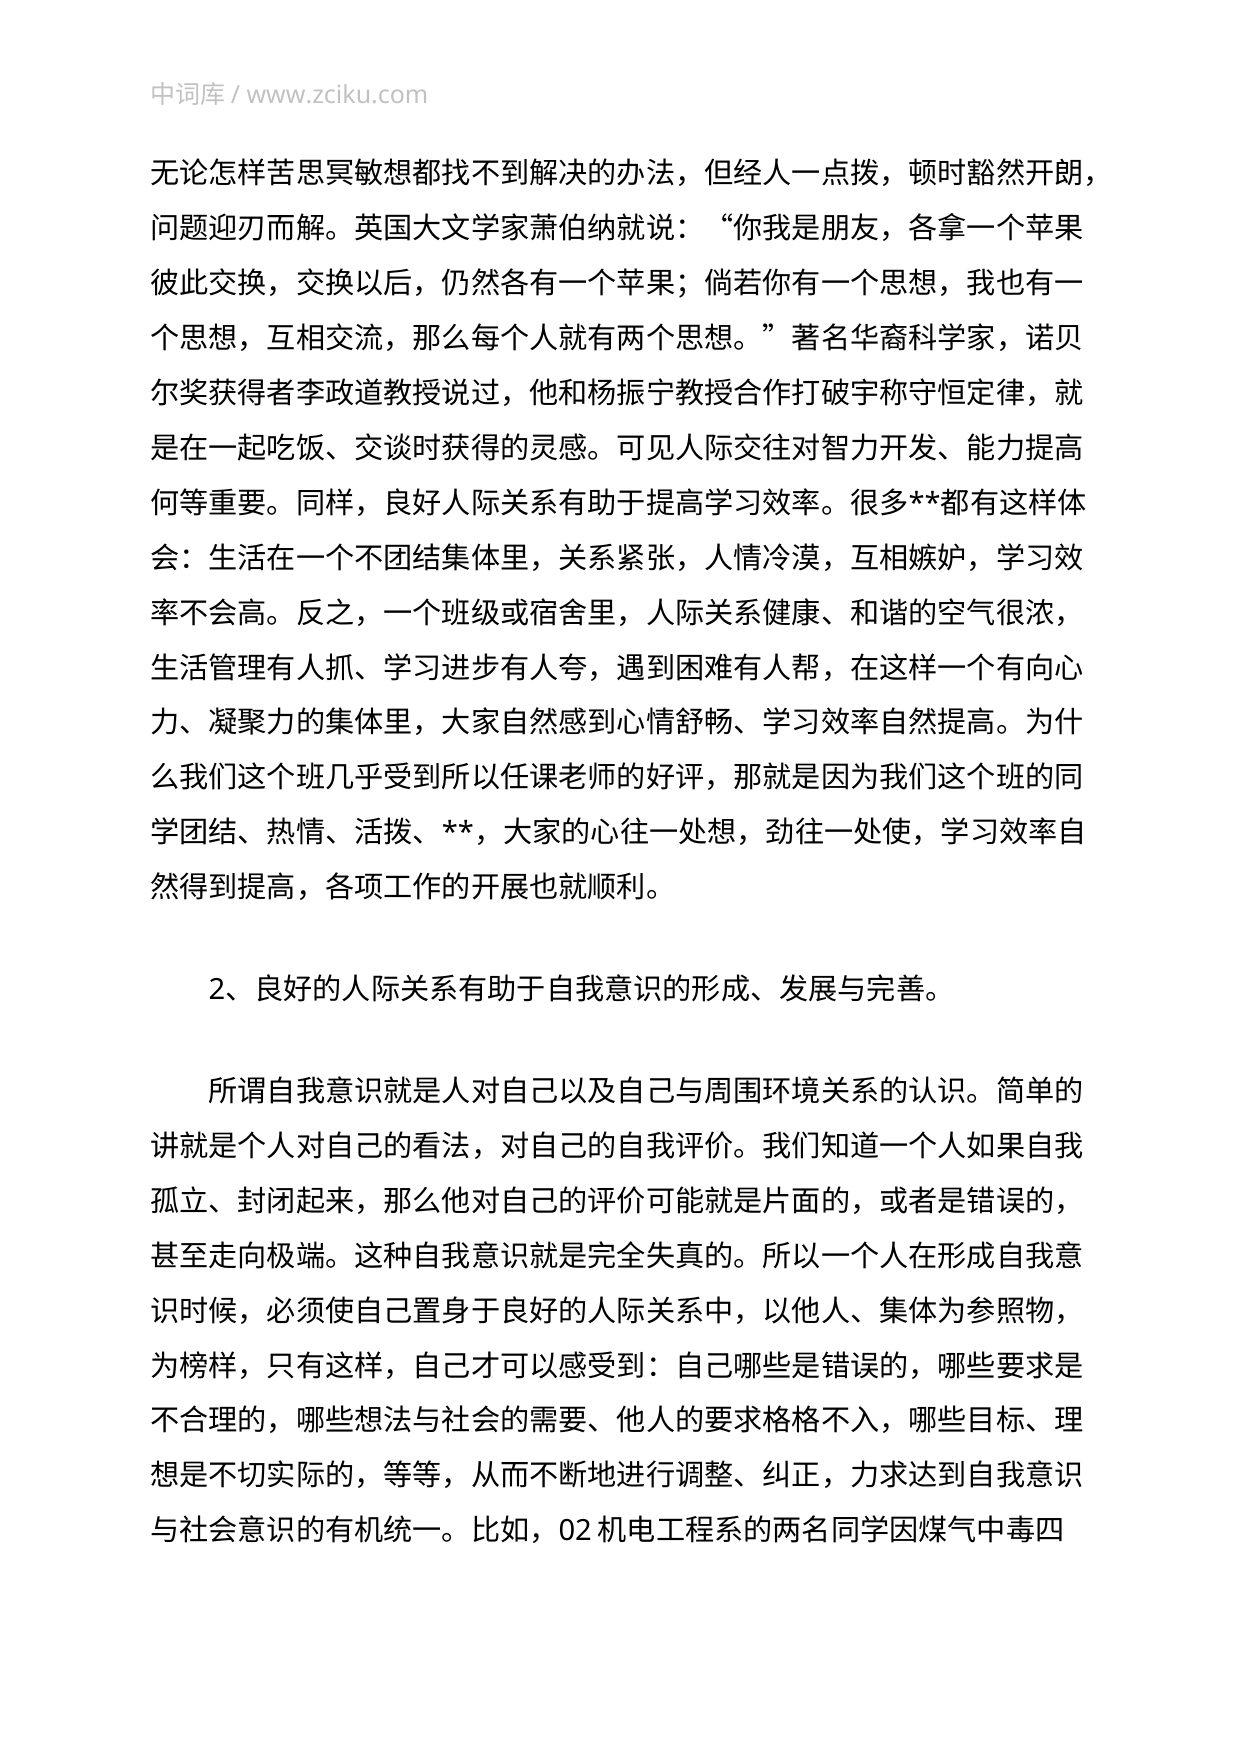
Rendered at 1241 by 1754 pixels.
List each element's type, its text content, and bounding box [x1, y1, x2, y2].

text 2、良好的人际关系有助于自我意识的形成、发展与完善。 [150, 966, 1090, 1008]
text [150, 1068, 1090, 1549]
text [150, 150, 1090, 906]
